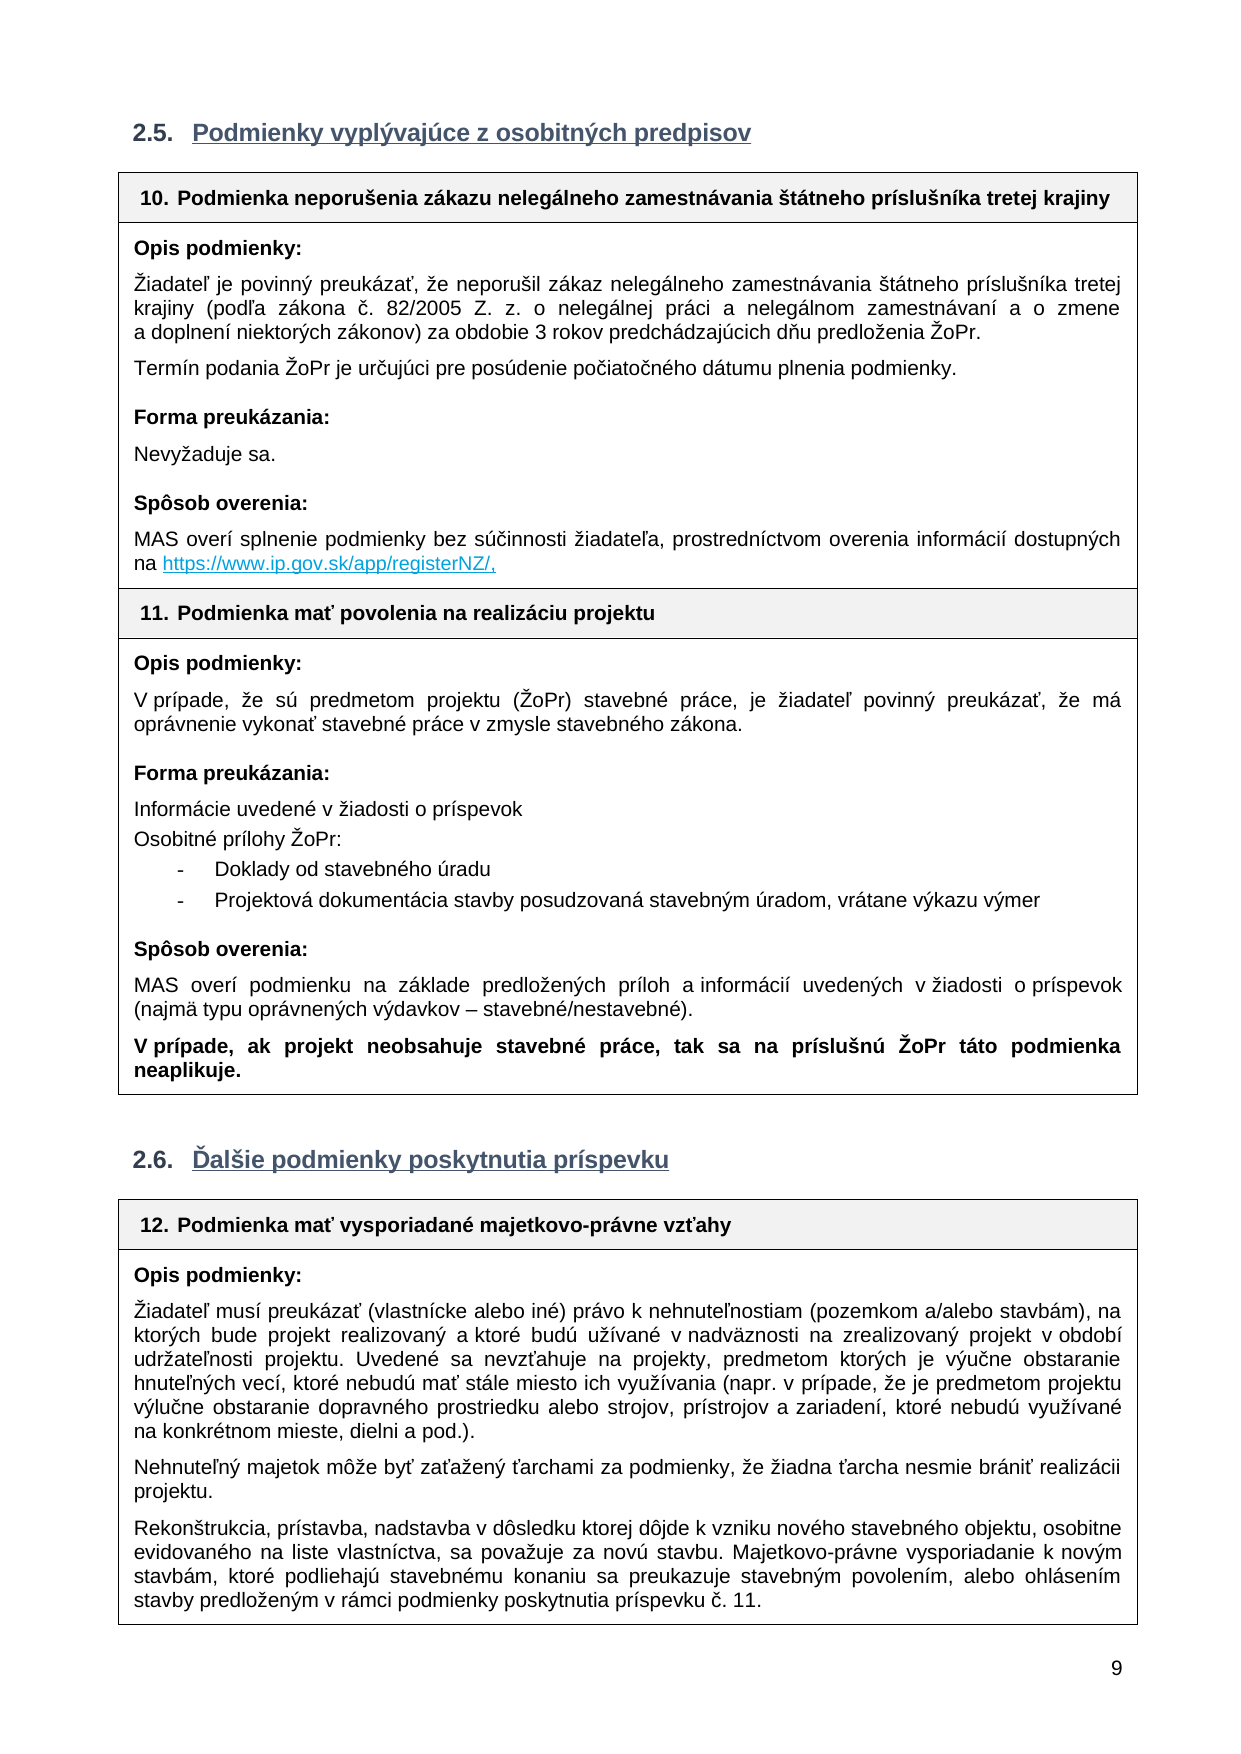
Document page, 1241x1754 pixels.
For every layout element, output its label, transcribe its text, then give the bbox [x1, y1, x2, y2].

table_header Podmienka neporušenia zákazu nelegálneho zamestnávania štátneho príslušníka tretej krajiny [119, 173, 1137, 222]
table_cell Podmienka mať povolenia na realizáciu projektu [119, 589, 1137, 637]
table_cell Opis podmienky: Žiadateľ je povinný preukázať, že neporušil zákaz nelegálneho zamestnávania štátneho príslušníka tretej krajiny (podľa zákona č. 82/2005 Z. z. o nelegálnej práci a nelegálnom zamestnávaní a o zmene a doplnení niektorých zákonov) za obdobie 3 rokov predchádzajúcich dňu predloženia ŽoPr. Termín podania ŽoPr je určujúci pre posúdenie počiatočného dátumu plnenia podmienky. Forma preukázania: Nevyžaduje sa. Spôsob overenia: MAS overí splnenie podmienky bez súčinnosti žiadateľa, prostredníctvom overenia informácií dostupných na https://www.ip.gov.sk/app/registerNZ/, [119, 223, 1137, 587]
subtitle Podmienky vyplývajúce z osobitných predpisov [132, 118, 1122, 147]
subtitle Ďalšie podmienky poskytnutia príspevku [132, 1145, 1122, 1174]
table_cell Opis podmienky: V prípade, že sú predmetom projektu (ŽoPr) stavebné práce, je žiadateľ povinný preukázať, že má oprávnenie vykonať stavebné práce v zmysle stavebného zákona. Forma preukázania: Informácie uvedené v žiadosti o príspevok Osobitné prílohy ŽoPr: Doklady od stavebného úradu Projektová dokumentácia stavby posudzovaná stavebným úradom, vrátane výkazu výmer Spôsob overenia: MAS overí podmienku na základe predložených príloh a informácií uvedených v žiadosti o príspevok (najmä typu oprávnených výdavkov – stavebné/nestavebné). V prípade, ak projekt neobsahuje stavebné práce, tak sa na príslušnú ŽoPr táto podmienka neaplikuje. [119, 639, 1137, 1094]
table_header Podmienka mať vysporiadané majetkovo-právne vzťahy [119, 1200, 1137, 1249]
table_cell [119, 1250, 1137, 1624]
